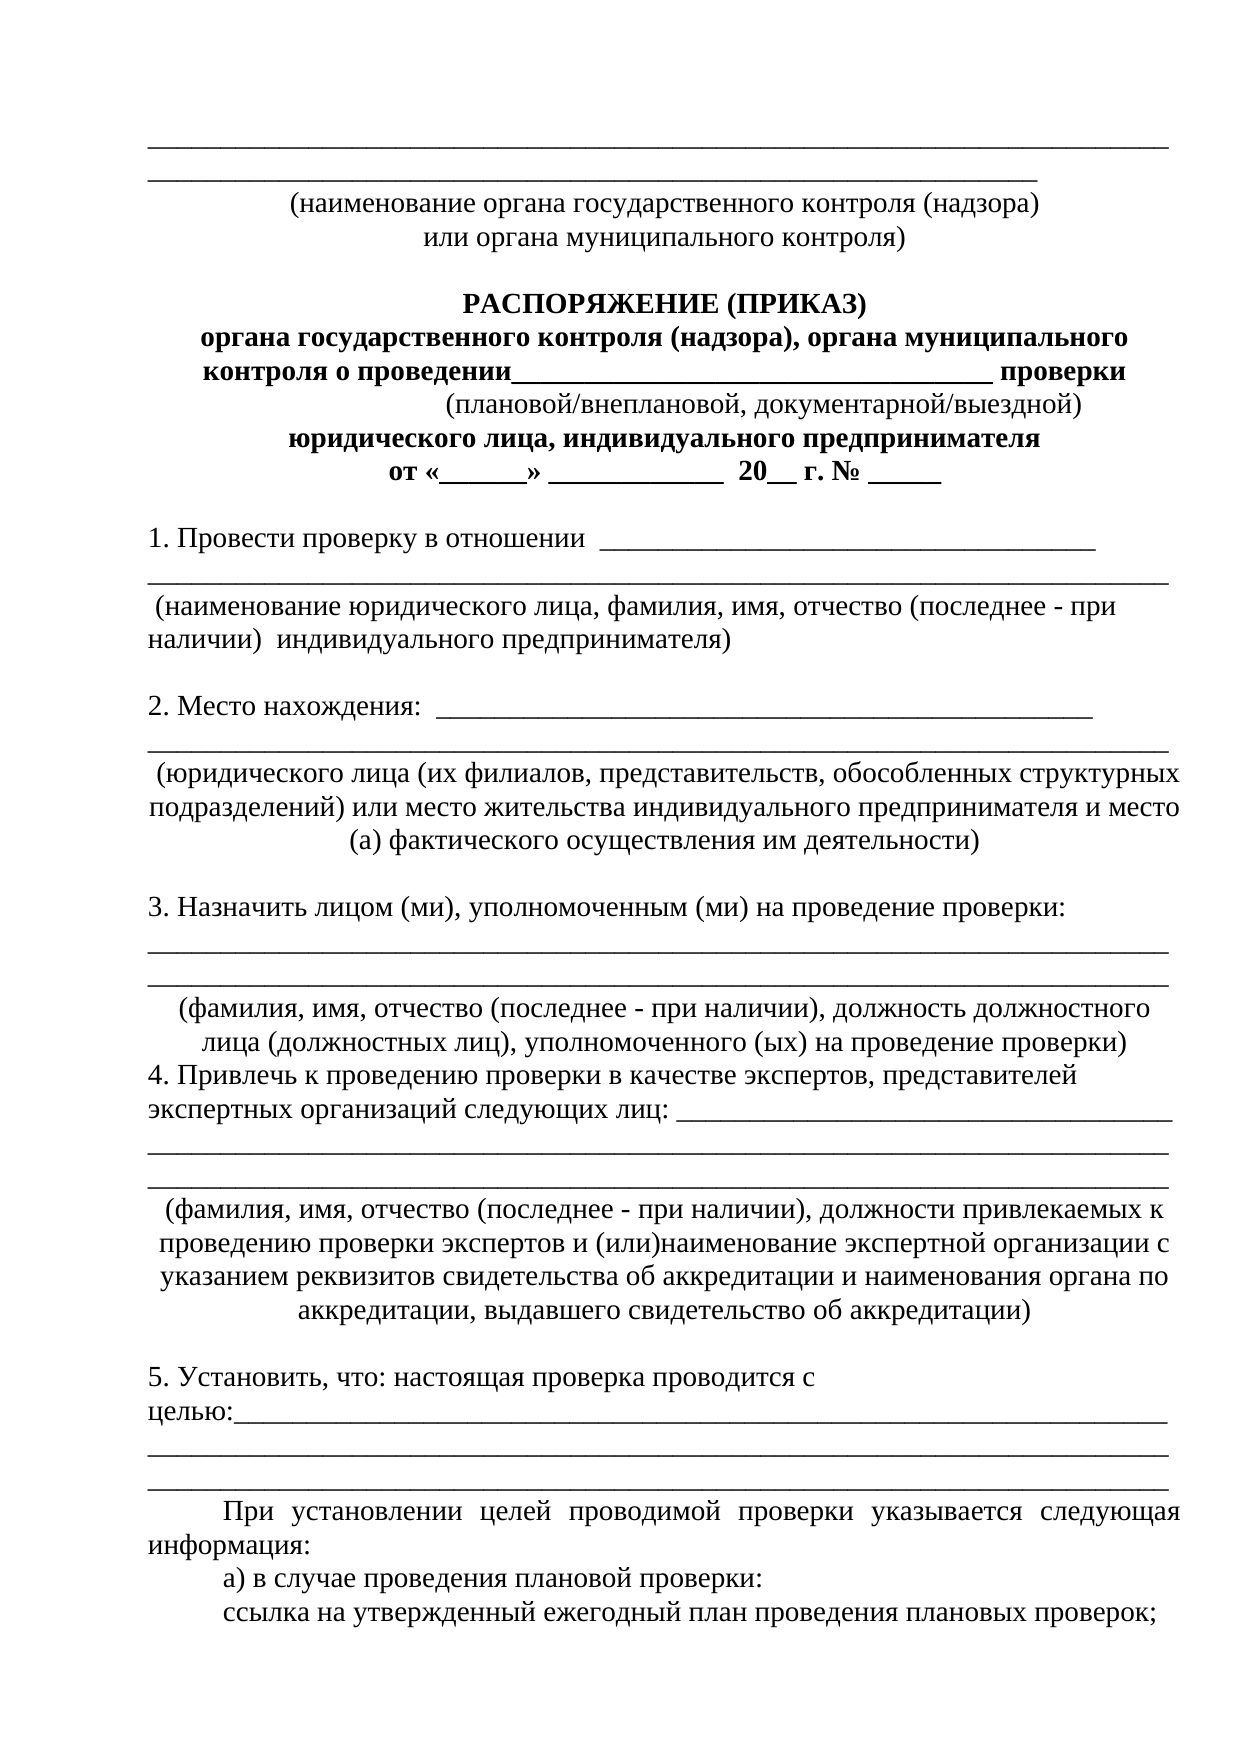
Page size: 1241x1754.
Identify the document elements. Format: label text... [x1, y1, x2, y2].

text При установлении целей проводимой проверки указывается следующая информация: [148, 1493, 1181, 1560]
text (наименование юридического лица, фамилия, имя, отчество (последнее - при наличии) индивидуального предпринимателя) [148, 588, 1181, 655]
text РАСПОРЯЖЕНИЕ (ПРИКАЗ) [148, 286, 1181, 319]
text (фамилия, имя, отчество (последнее - при наличии), должности привлекаемых к проведению проверки экспертов и (или)наименование экспертной организации с указанием реквизитов свидетельства об аккредитации и наименования органа по аккредитации, выдавшего свидетельство об аккредитации) [148, 1191, 1181, 1326]
text (наименование органа государственного контроля (надзора) [148, 185, 1181, 219]
text (фамилия, имя, отчество (последнее - при наличии), должность должностного [148, 990, 1181, 1024]
text 5. Установить, что: настоящая проверка проводится с целью:________________________________________________________________ ______________________________________________________________________ [148, 1359, 1181, 1460]
text 4. Привлечь к проведению проверки в качестве экспертов, представителей [148, 1057, 1181, 1091]
text или органа муниципального контроля) [148, 219, 1181, 252]
text ___________________________________________________________________________________________________________________________________ [148, 118, 1181, 185]
text ______________________________________________________________________ [148, 957, 1181, 990]
text органа государственного контроля (надзора), органа муниципального [148, 319, 1181, 353]
text ______________________________________________________________________ [148, 1460, 1181, 1493]
text ссылка на утвержденный ежегодный план проведения плановых проверок; [148, 1594, 1181, 1627]
text ______________________________________________________________________ [148, 1158, 1181, 1191]
text контроля о проведении_________________________________ проверки [148, 353, 1181, 386]
text ______________________________________________________________________ [148, 1124, 1181, 1158]
text 1. Провести проверку в отношении __________________________________ ______________________________________________________________________ [148, 521, 1181, 588]
text (юридического лица (их филиалов, представительств, обособленных структурных подразделений) или место жительства индивидуального предпринимателя и место (а) фактического осуществления им деятельности) [148, 755, 1181, 856]
text (плановой/внеплановой, документарной/выездной) [295, 386, 1181, 420]
text от «______» ____________ 20__ г. № _____ [148, 453, 1181, 487]
text а) в случае проведения плановой проверки: [148, 1560, 1181, 1594]
text экспертных организаций следующих лиц: __________________________________ [148, 1091, 1181, 1124]
text юридического лица, индивидуального предпринимателя [148, 420, 1181, 453]
text ______________________________________________________________________ [148, 722, 1181, 755]
text лица (должностных лиц), уполномоченного (ых) на проведение проверки) [148, 1024, 1181, 1057]
text 2. Место нахождения: _____________________________________________ [148, 688, 1181, 722]
text 3. Назначить лицом (ми), уполномоченным (ми) на проведение проверки: ______________________________________________________________________ [148, 889, 1181, 957]
